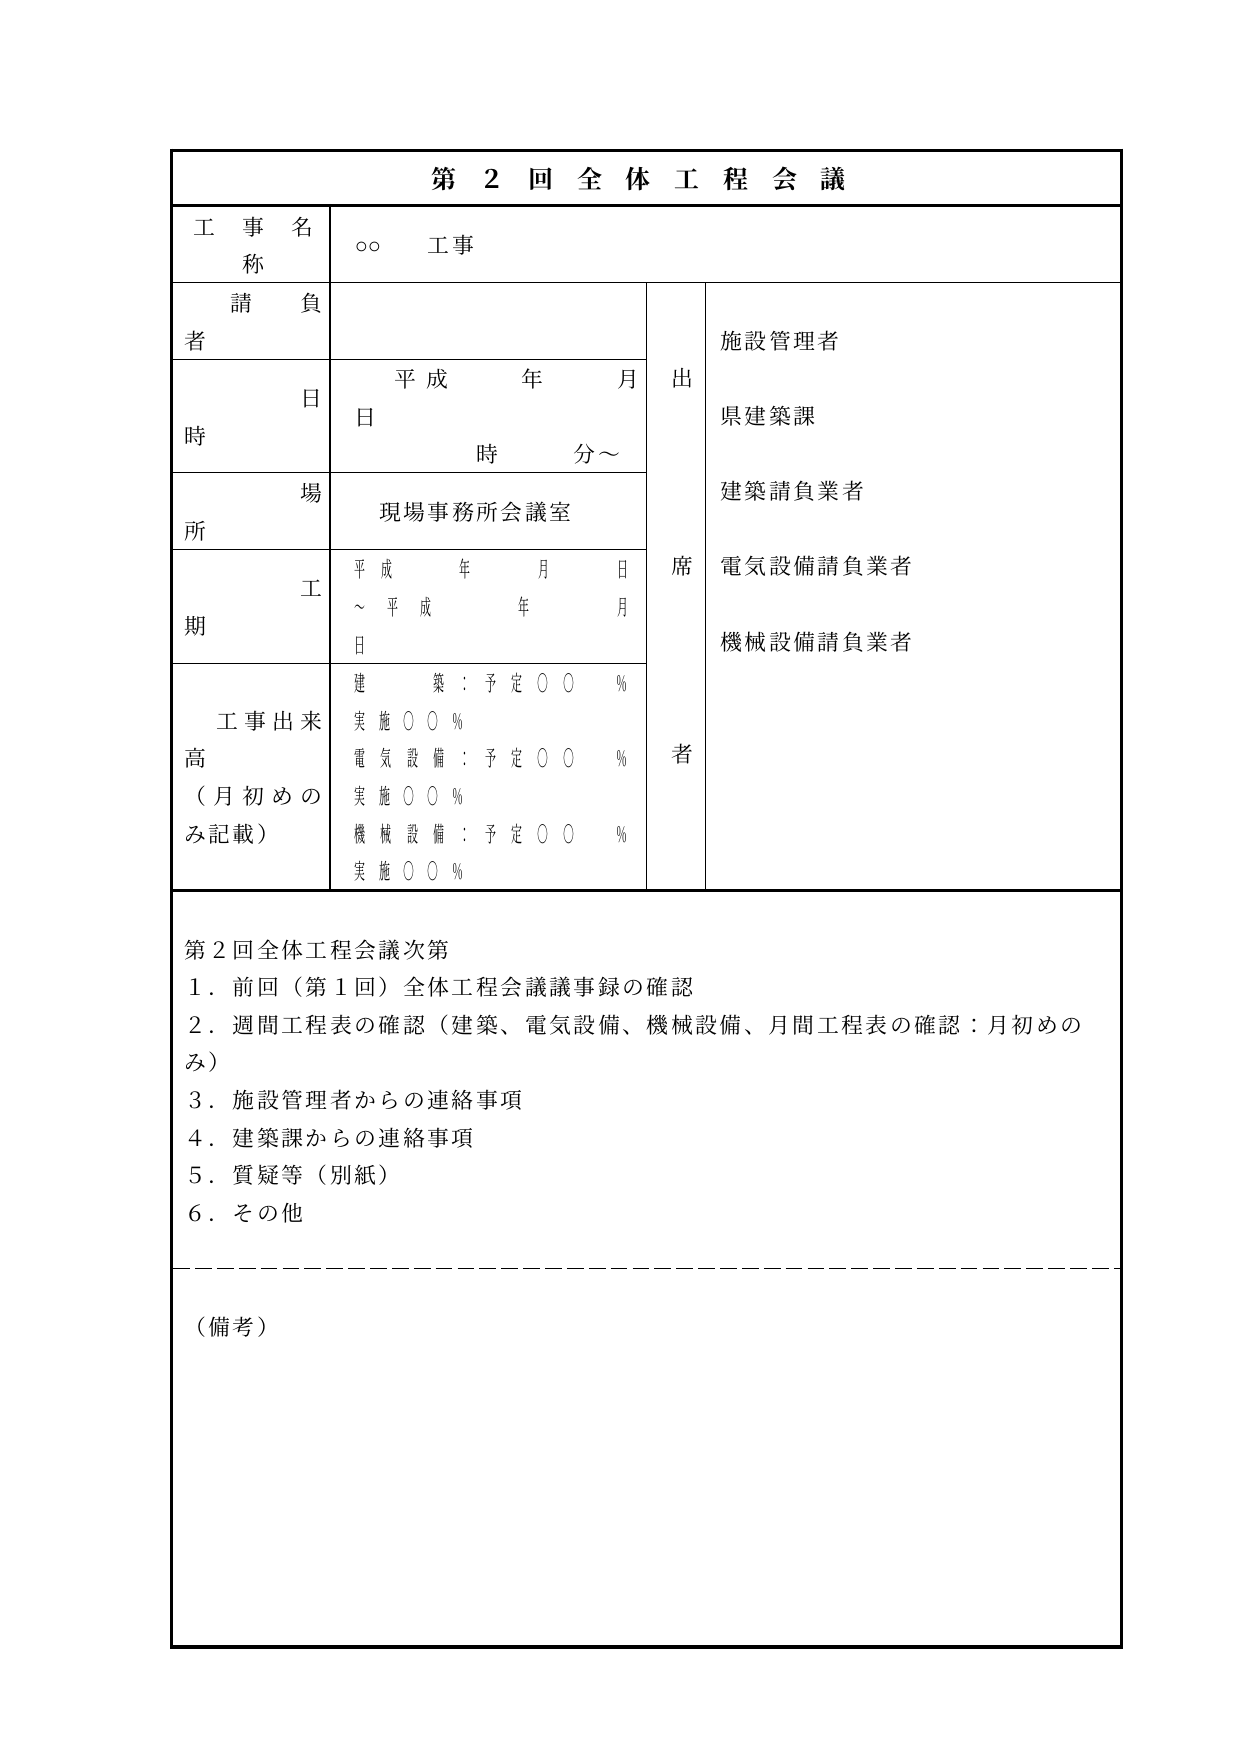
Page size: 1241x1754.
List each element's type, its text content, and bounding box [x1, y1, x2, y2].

table_cell 工事出来高 （月初めの み記載） [173, 664, 329, 889]
table_cell （備考） [173, 1268, 1120, 1645]
table_cell 建 築：予定○○ ％ 実施○○％ 電気設備：予定○○ ％ 実施○○％ 機械設備：予定○○ ％ 実施○○％ [331, 664, 646, 889]
table_cell [331, 283, 646, 358]
table_cell 第２回全体工程会議次第 １．前回（第１回）全体工程会議議事録の確認 ２．週間工程表の確認（建築、電気設備、機械設備、月間工程表の確認：月初めのみ） ３．施設管理者からの連絡事項 ４．建築課からの連絡事項 ５．質疑等（別紙） ６．その他 [173, 892, 1120, 1268]
table_cell 工 期 [173, 550, 329, 662]
table_cell 平成 年 月 日～平成 年 月 日 [331, 550, 646, 662]
table_cell 工 事 名 称 [173, 207, 329, 282]
table_cell 場 所 [173, 473, 329, 548]
table_cell ○○ 工事 [331, 207, 1120, 282]
table_header 第２回全体工程会議 [173, 152, 1120, 204]
table_cell 平成 年 月 日 時 分～ [331, 360, 646, 472]
table_cell 出 席 者 [647, 283, 705, 889]
table_cell 日 時 [173, 360, 329, 472]
table_cell 請 負 者 [173, 283, 329, 358]
table_cell 施設管理者 県建築課 建築請負業者 電気設備請負業者 機械設備請負業者 [706, 283, 1120, 889]
table_cell 現場事務所会議室 [331, 473, 646, 548]
